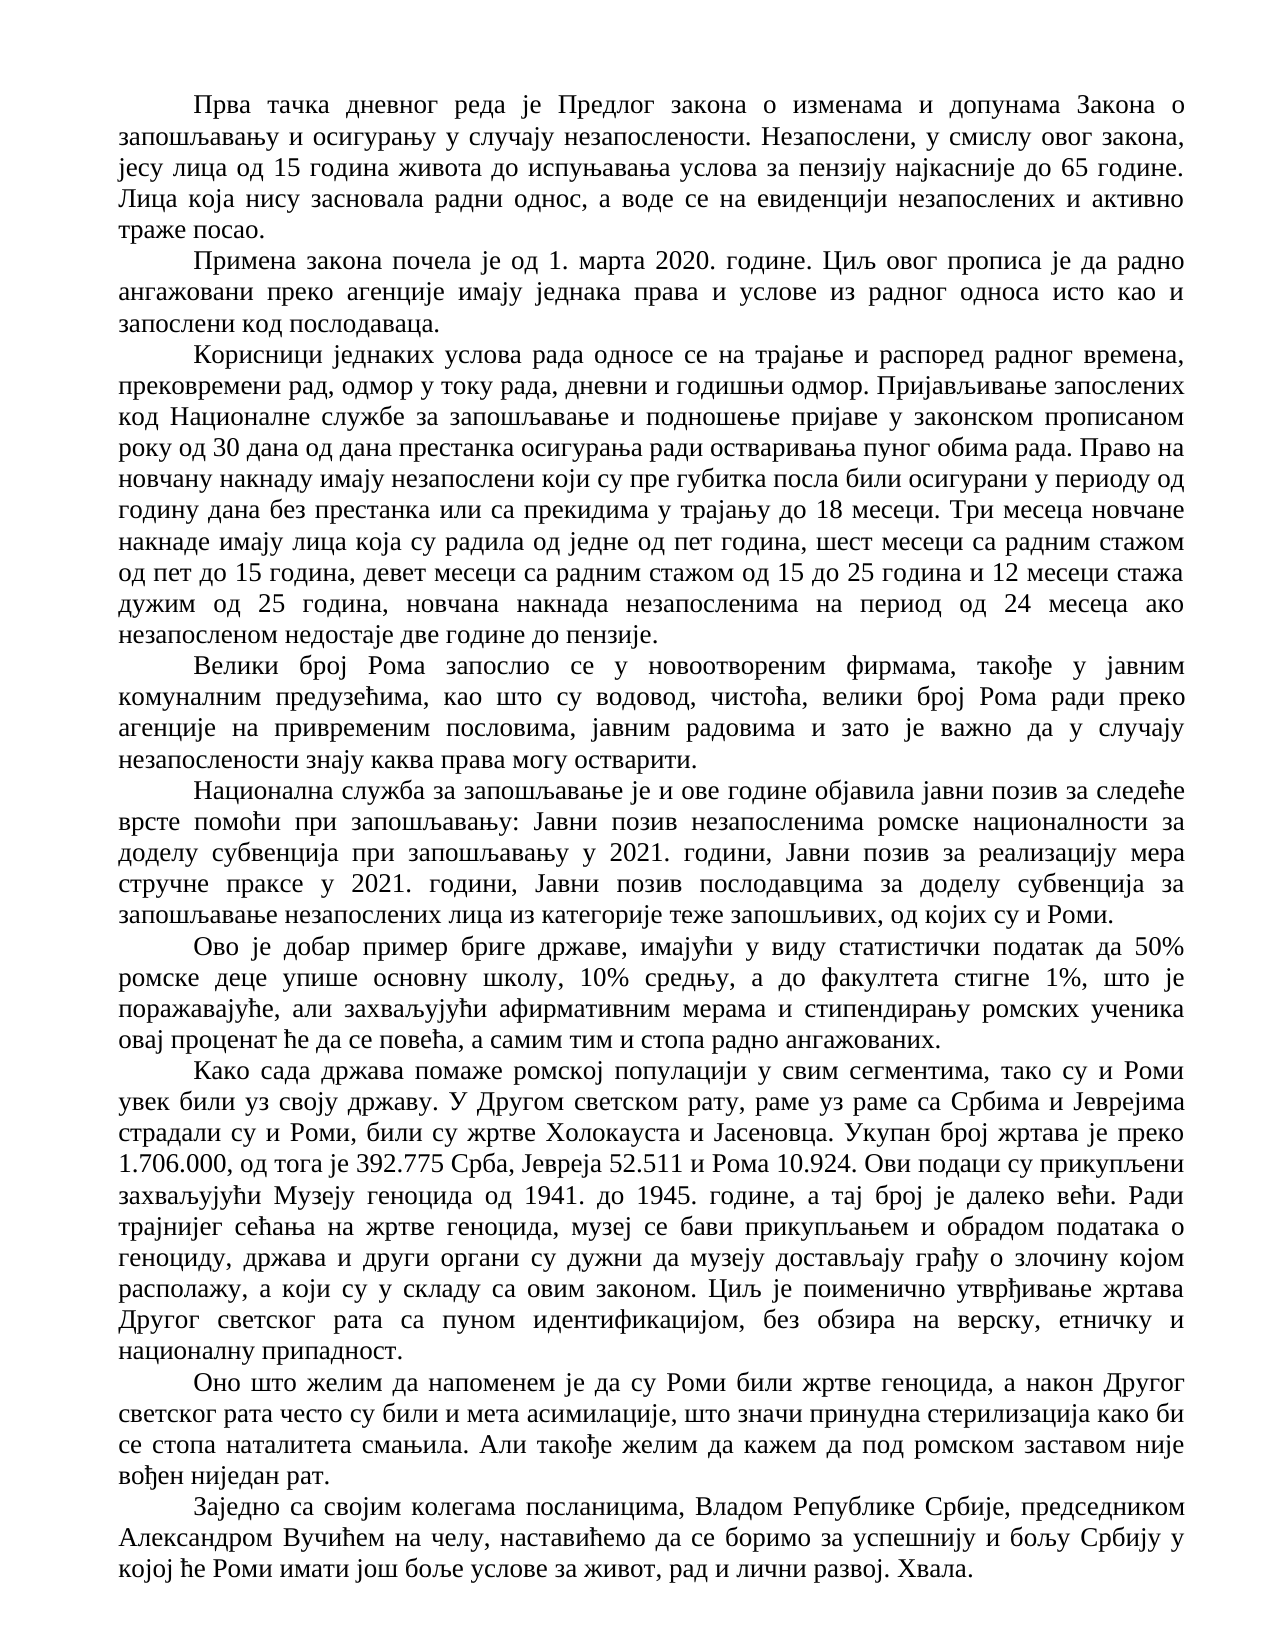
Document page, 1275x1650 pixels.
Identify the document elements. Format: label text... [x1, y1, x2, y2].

text Примена закона почела је од 1. марта 2020. године. Циљ овог прописа је да радно ангажовани преко агенције имају једнака права и услове из радног односа исто као и запослени код послодаваца. [118, 244, 1186, 338]
text Корисници једнаких услова рада односе се на трајање и распоред радног времена, прековремени рад, одмор у току рада, дневни и годишњи одмор. Пријављивање запослених код Националне службе за запошљавање и подношење пријаве у законском прописаном року од 30 дана од дана престанка осигурања ради остваривања пуног обима рада. Право на новчану накнаду имају незапослени који су пре губитка посла били осигурани у периоду од годину дана без престанка или са прекидима у трајању до 18 месеци. Три месеца новчане накнаде имају лица која су радила од једне од пет година, шест месеци са радним стажом од пет до 15 година, девет месеци са радним стажом од 15 до 25 година и 12 месеци стажа дужим од 25 година, новчана накнада незапосленима на период од 24 месеца ако незапосленом недостаје две године до пензије. [118, 338, 1186, 649]
text Заједно са својим колегама посланицима, Владом Републике Србије, председником Александром Вучићем на челу, наставићемо да се боримо за успешнију и бољу Србију у којој ће Роми имати још боље услове за живот, рад и лични развој. Хвала. [118, 1490, 1186, 1584]
text Како сада држава помаже ромској популацији у свим сегментима, тако су и Роми увек били уз своју државу. У Другом светском рату, раме уз раме са Србима и Јеврејима страдали су и Роми, били су жртве Холокауста и Јасеновца. Укупан број жртава је преко 1.706.000, од тога је 392.775 Срба, Јевреја 52.511 и Рома 10.924. Ови подаци су прикупљени захваљујући Музеју геноцида од 1941. до 1945. године, а тај број је далеко већи. Ради трајнијег сећања на жртве геноцида, музеј се бави прикупљањем и обрадом података о геноциду, држава и други органи су дужни да музеју достављају грађу о злочину којом располажу, а који су у складу са овим законом. Циљ је поименично утврђивање жртава Другог светског рата са пуном идентификацијом, без обзира на верску, етничку и националну припадност. [118, 1054, 1186, 1366]
text Прва тачка дневног реда је Предлог закона о изменама и допунама Закона о запошљавању и осигурању у случају незапослености. Незапослени, у смислу овог закона, јесу лица од 15 година живота до испуњавања услова за пензију најкасније до 65 године. Лица која нису засновала радни однос, а воде се на евиденцији незапослених и активно траже посао. [118, 89, 1186, 244]
text Ово је добар пример бриге државе, имајући у виду статистички податак да 50% ромске деце упише основну школу, 10% средњу, а до факултета стигне 1%, што је поражавајуће, али захваљујући афирмативним мерама и стипендирању ромских ученика овај проценат ће да се повећа, а самим тим и стопа радно ангажованих. [118, 929, 1186, 1054]
text Национална служба за запошљавање је и ове године објавила јавни позив за следеће врсте помоћи при запошљавању: Јавни позив незапосленима ромске националности за доделу субвенција при запошљавању у 2021. години, Јавни позив за реализацију мера стручне праксе у 2021. години, Јавни позив послодавцима за доделу субвенција за запошљавање незапослених лица из категорије теже запошљивих, од којих су и Роми. [118, 774, 1186, 929]
text Велики број Рома запослио се у новоотвореним фирмама, такође у јавним комуналним предузећима, као што су водовод, чистоћа, велики број Рома ради преко агенције на привременим пословима, јавним радовима и зато је важно да у случају незапослености знају каква права могу остварити. [118, 649, 1186, 774]
text Оно што желим да напоменем је да су Роми били жртве геноцида, а након Другог светског рата често су били и мета асимилације, што значи принудна стерилизација како би се стопа наталитета смањила. Али такође желим да кажем да под ромском заставом није вођен ниједан рат. [118, 1366, 1186, 1490]
